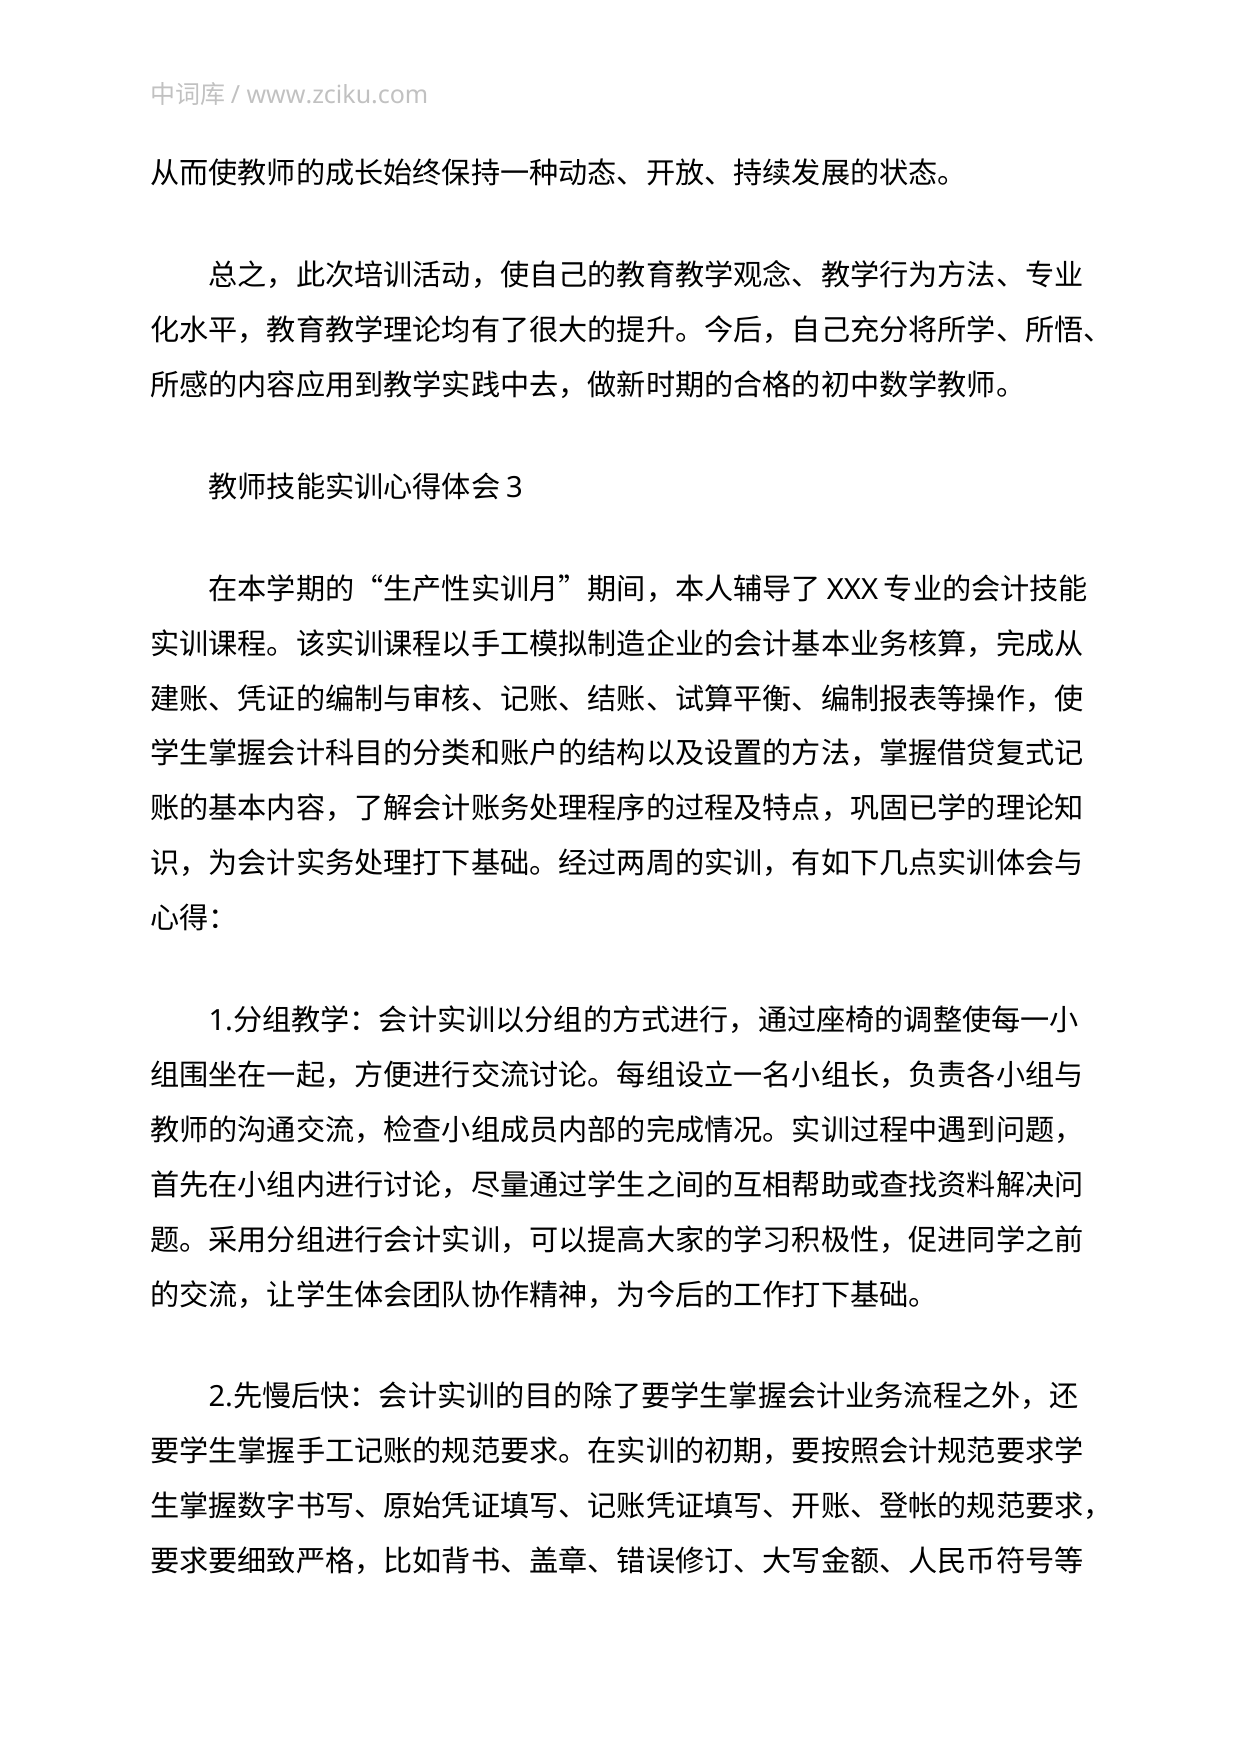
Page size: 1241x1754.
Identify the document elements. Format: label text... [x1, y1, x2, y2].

text 在本学期的“生产性实训月”期间，本人辅导了XXX专业的会计技能实训课程。该实训课程以手工模拟制造企业的会计基本业务核算，完成从建账、凭证的编制与审核、记账、结账、试算平衡、编制报表等操作，使学生掌握会计科目的分类和账户的结构以及设置的方法，掌握借贷复式记账的基本内容，了解会计账务处理程序的过程及特点，巩固已学的理论知识，为会计实务处理打下基础。经过两周的实训，有如下几点实训体会与心得： [150, 565, 1090, 937]
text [150, 1373, 1090, 1580]
text 1.分组教学：会计实训以分组的方式进行，通过座椅的调整使每一小组围坐在一起，方便进行交流讨论。每组设立一名小组长，负责各小组与教师的沟通交流，检查小组成员内部的完成情况。实训过程中遇到问题，首先在小组内进行讨论，尽量通过学生之间的互相帮助或查找资料解决问题。采用分组进行会计实训，可以提高大家的学习积极性，促进同学之前的交流，让学生体会团队协作精神，为今后的工作打下基础。 [150, 997, 1090, 1313]
text 教师技能实训心得体会3 [150, 463, 1090, 506]
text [150, 150, 1090, 192]
text 总之，此次培训活动，使自己的教育教学观念、教学行为方法、专业化水平，教育教学理论均有了很大的提升。今后，自己充分将所学、所悟、所感的内容应用到教学实践中去，做新时期的合格的初中数学教师。 [150, 252, 1090, 404]
